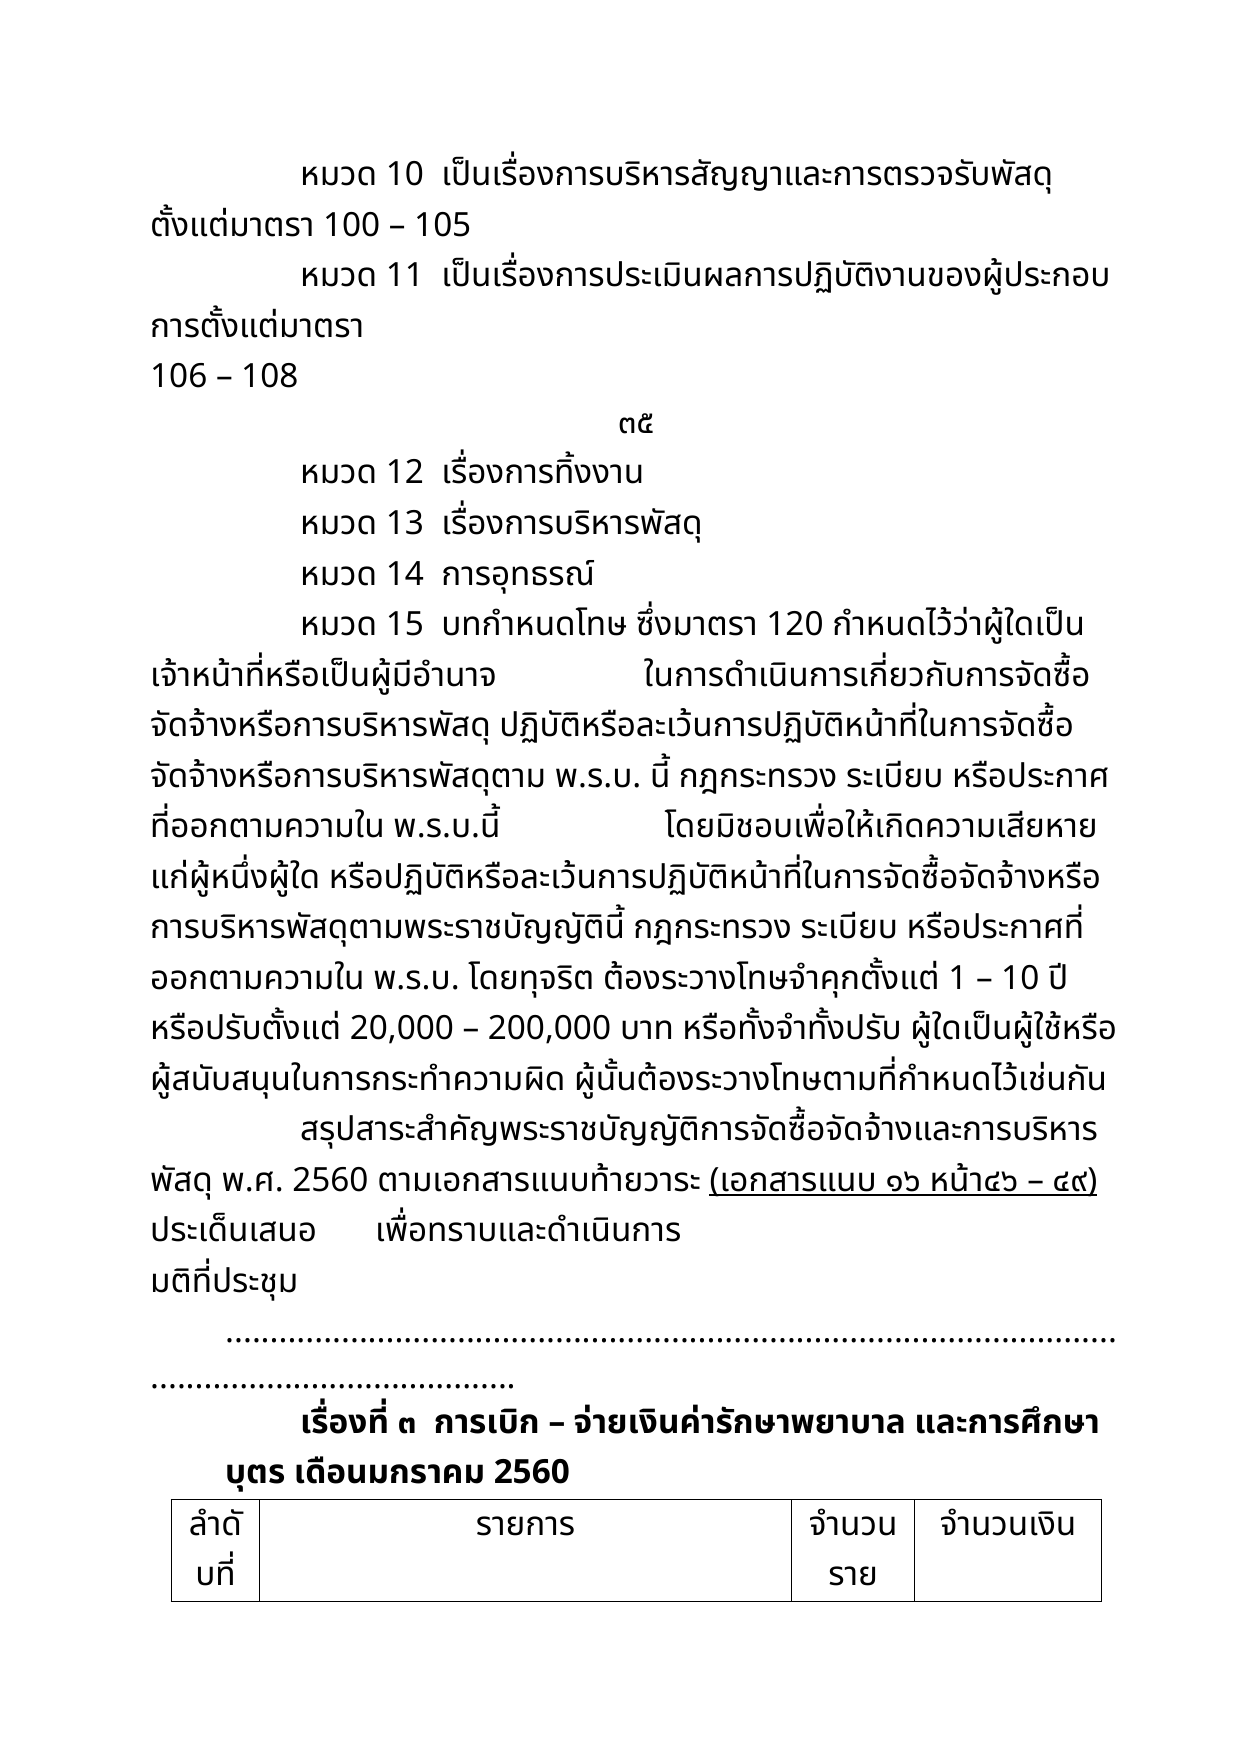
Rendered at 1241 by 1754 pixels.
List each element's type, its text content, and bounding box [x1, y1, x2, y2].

text มติที่ประชุม ............................................................................................................................................. [150, 1257, 1122, 1398]
text ๓๕ [150, 398, 1122, 448]
text สรุปสาระสำคัญพระราชบัญญัติการจัดซื้อจัดจ้างและการบริหารพัสดุ พ.ศ. 2560 ตามเอกสารแนบท้ายวาระ (เอกสารแนบ ๑๖ หน้า๔๖ – ๔๙) [150, 1105, 1122, 1206]
text หมวด 13 เรื่องการบริหารพัสดุ [150, 499, 1122, 549]
text หมวด 12 เรื่องการทิ้งงาน [150, 448, 1122, 499]
text หมวด 11 เป็นเรื่องการประเมินผลการปฏิบัติงานของผู้ประกอบการตั้งแต่มาตรา [150, 251, 1122, 352]
table_header รายการ [260, 1500, 791, 1601]
text หมวด 15 บทกำหนดโทษ ซึ่งมาตรา 120 กำหนดไว้ว่าผู้ใดเป็นเจ้าหน้าที่หรือเป็นผู้มีอำนาจ ในการดำเนินการเกี่ยวกับการจัดซื้อจัดจ้างหรือการบริหารพัสดุ ปฏิบัติหรือละเว้นการปฏิบัติหน้าที่ในการจัดซื้อ จัดจ้างหรือการบริหารพัสดุตาม พ.ร.บ. นี้ กฎกระทรวง ระเบียบ หรือประกาศที่ออกตามความใน พ.ร.บ.นี้ โดยมิชอบเพื่อให้เกิดความเสียหายแก่ผู้หนึ่งผู้ใด หรือปฏิบัติหรือละเว้นการปฏิบัติหน้าที่ในการจัดซื้อจัดจ้างหรือการบริหารพัสดุตามพระราชบัญญัตินี้ กฎกระทรวง ระเบียบ หรือประกาศที่ออกตามความใน พ.ร.บ. โดยทุจริต ต้องระวางโทษจำคุกตั้งแต่ 1 – 10 ปี หรือปรับตั้งแต่ 20,000 – 200,000 บาท หรือทั้งจำทั้งปรับ ผู้ใดเป็นผู้ใช้หรือผู้สนับสนุนในการกระทำความผิด ผู้นั้นต้องระวางโทษตามที่กำหนดไว้เช่นกัน [150, 600, 1122, 1105]
text เรื่องที่ ๓ การเบิก – จ่ายเงินค่ารักษาพยาบาล และการศึกษาบุตร เดือนมกราคม 2560 [225, 1398, 1122, 1499]
text ประเด็นเสนอ เพื่อทราบและดำเนินการ [150, 1206, 1122, 1257]
table_header จำนวนเงิน [915, 1500, 1101, 1601]
text หมวด 14 การอุทธรณ์ [150, 549, 1122, 600]
text 106 – 108 [150, 352, 1122, 398]
text หมวด 10 เป็นเรื่องการบริหารสัญญาและการตรวจรับพัสดุ ตั้งแต่มาตรา 100 – 105 [150, 150, 1122, 251]
table_header ลำดับที่ [172, 1500, 259, 1601]
table_header จำนวนราย [792, 1500, 914, 1601]
